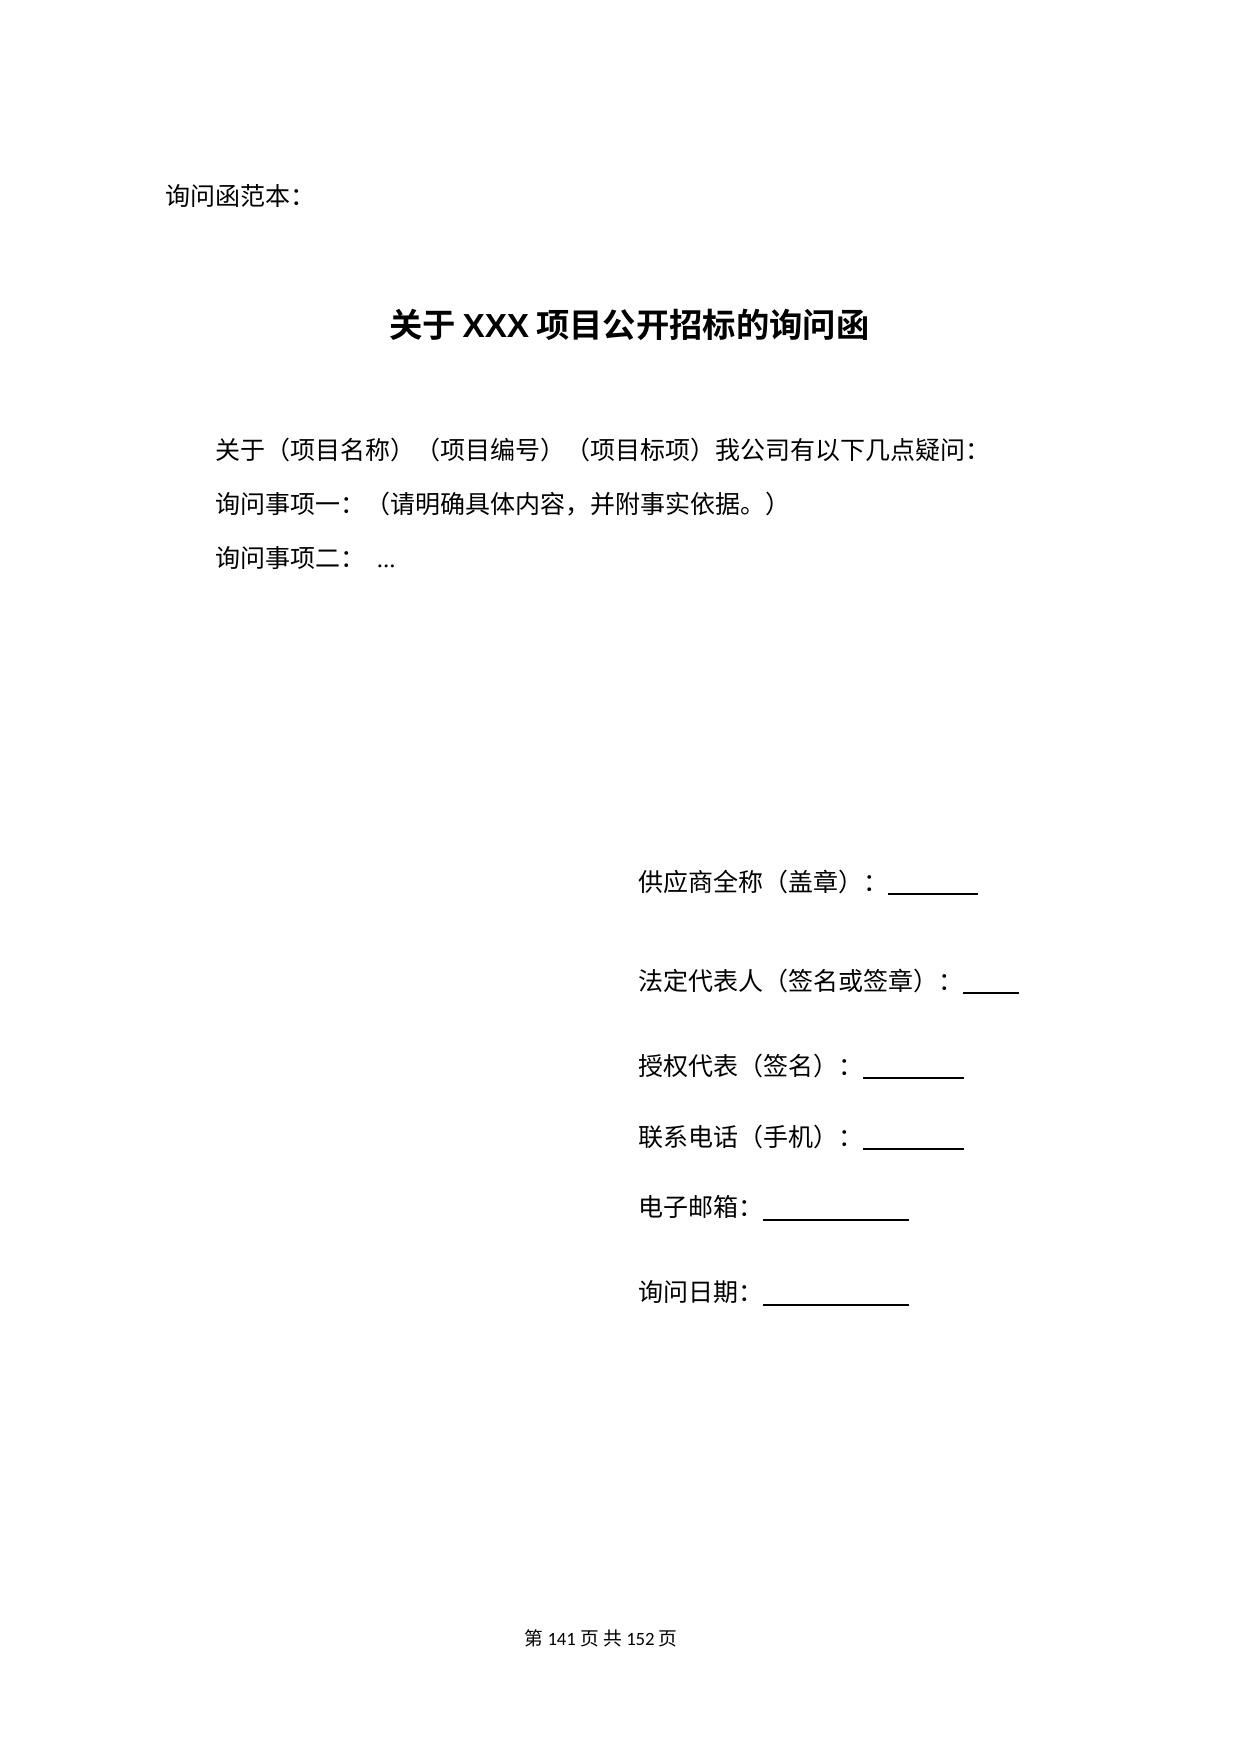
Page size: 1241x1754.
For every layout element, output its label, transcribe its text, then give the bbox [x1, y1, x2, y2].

text 供应商全称（盖章）： [638, 848, 1092, 913]
text 法定代表人（签名或签章）： [638, 947, 1092, 1012]
text 关于（项目名称）（项目编号）（项目标项）我公司有以下几点疑问： [165, 430, 1092, 466]
text 授权代表（签名）： [638, 1046, 1092, 1083]
text 询问日期： [638, 1258, 1092, 1323]
subtitle 关于XXX项目公开招标的询问函 [165, 290, 1092, 355]
text 联系电话（手机）： [638, 1117, 1092, 1153]
text 询问事项一：（请明确具体内容，并附事实依据。） [165, 484, 1092, 521]
text 询问事项二： ... [165, 539, 1092, 575]
text 电子邮箱： [638, 1188, 1092, 1224]
text 询问函范本： [165, 162, 1092, 227]
